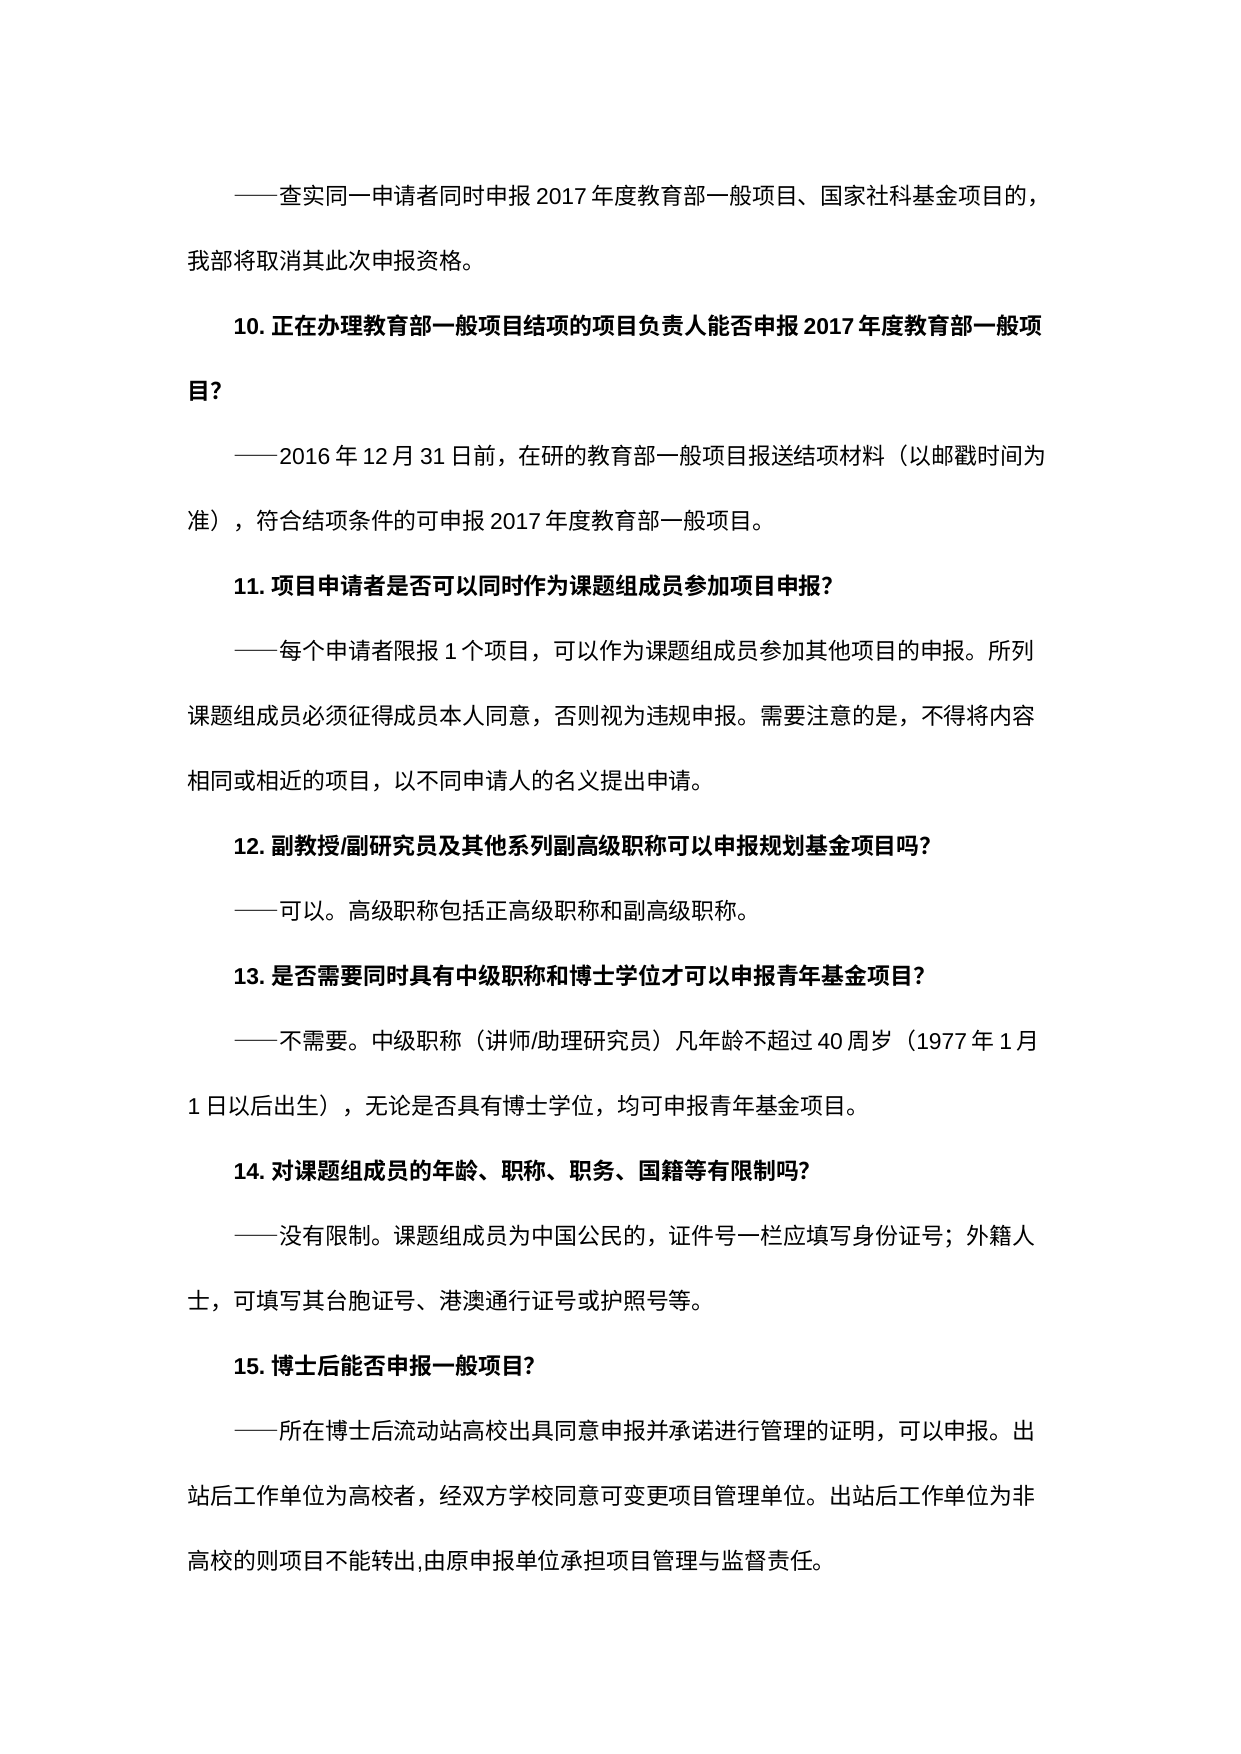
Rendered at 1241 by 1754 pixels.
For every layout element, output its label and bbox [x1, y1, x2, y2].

table_cell [188, 162, 1053, 1592]
